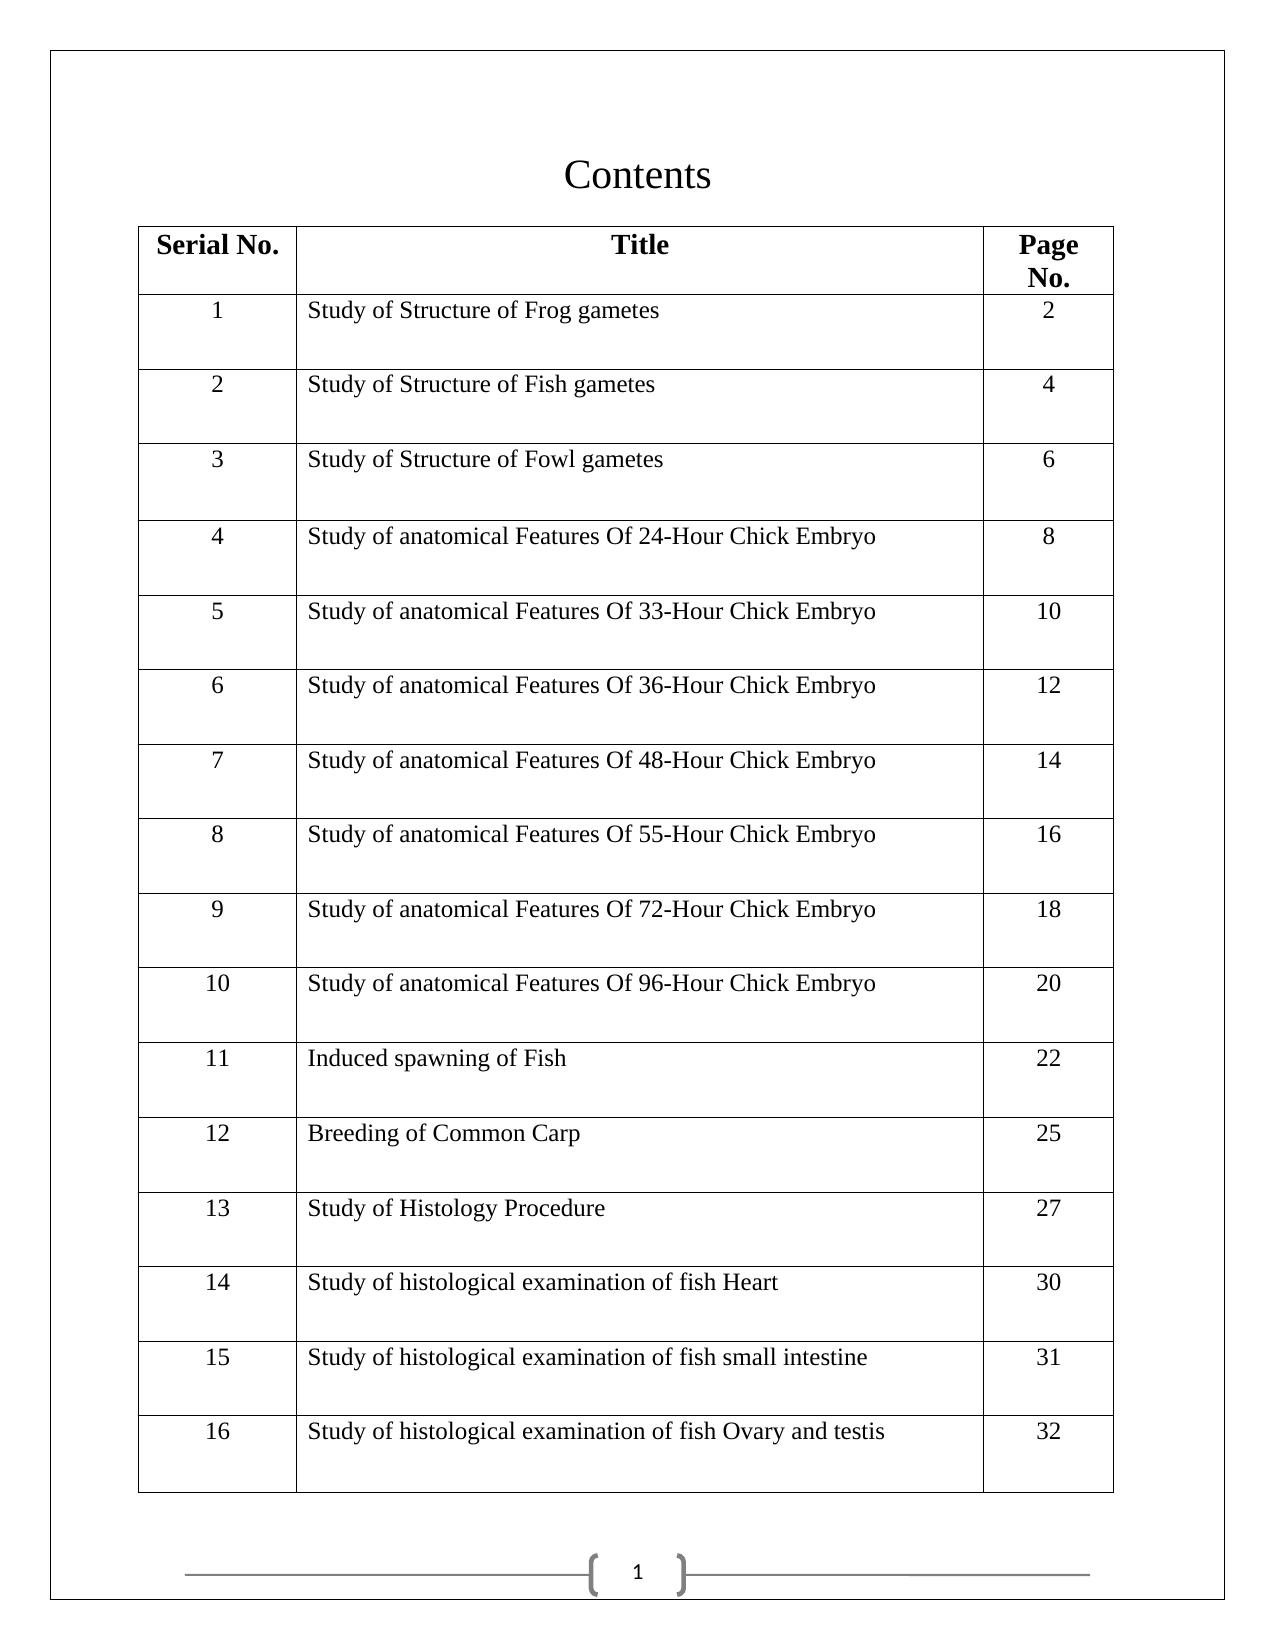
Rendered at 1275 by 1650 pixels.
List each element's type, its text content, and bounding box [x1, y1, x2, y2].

table_cell Study of anatomical Features Of 36-Hour Chick Embryo [297, 670, 983, 744]
table_cell 8 [139, 819, 296, 893]
table_cell Study of histological examination of fish Ovary and testis [297, 1416, 983, 1492]
table_cell Study of anatomical Features Of 48-Hour Chick Embryo [297, 745, 983, 818]
table_header Page No. [984, 227, 1113, 294]
table_cell 14 [139, 1267, 296, 1341]
table_cell Study of anatomical Features Of 55-Hour Chick Embryo [297, 819, 983, 893]
table_cell 9 [139, 894, 296, 967]
table_cell 12 [139, 1118, 296, 1192]
table_cell Study of Structure of Fish gametes [297, 370, 983, 443]
table_cell 10 [139, 968, 296, 1042]
table_cell 2 [984, 295, 1113, 368]
table_cell 7 [139, 745, 296, 818]
table_cell 18 [984, 894, 1113, 967]
table_cell 16 [984, 819, 1113, 893]
table_cell 13 [139, 1193, 296, 1266]
table_cell 5 [139, 596, 296, 669]
table_cell Study of histological examination of fish small intestine [297, 1342, 983, 1415]
table_cell Study of anatomical Features Of 72-Hour Chick Embryo [297, 894, 983, 967]
table_cell 3 [139, 444, 296, 520]
table_cell 1 [139, 295, 296, 368]
table_cell 27 [984, 1193, 1113, 1266]
table_cell 10 [984, 596, 1113, 669]
table_cell 30 [984, 1267, 1113, 1341]
table_cell 14 [984, 745, 1113, 818]
table_cell 16 [139, 1416, 296, 1492]
table_cell Study of anatomical Features Of 24-Hour Chick Embryo [297, 521, 983, 595]
table_cell 15 [139, 1342, 296, 1415]
table_cell Study of anatomical Features Of 96-Hour Chick Embryo [297, 968, 983, 1042]
table_cell 31 [984, 1342, 1113, 1415]
table_cell Study of Structure of Frog gametes [297, 295, 983, 368]
table_cell 32 [984, 1416, 1113, 1492]
table_cell 6 [984, 444, 1113, 520]
table_cell 6 [139, 670, 296, 744]
table_cell Study of Histology Procedure [297, 1193, 983, 1266]
table_cell Study of Structure of Fowl gametes [297, 444, 983, 520]
table_cell Study of histological examination of fish Heart [297, 1267, 983, 1341]
table_cell Induced spawning of Fish [297, 1043, 983, 1117]
text Contents [150, 150, 1125, 198]
table_cell Breeding of Common Carp [297, 1118, 983, 1192]
table_cell 11 [139, 1043, 296, 1117]
table_cell Study of anatomical Features Of 33-Hour Chick Embryo [297, 596, 983, 669]
table_header Title [297, 227, 983, 294]
table_cell 8 [984, 521, 1113, 595]
table_cell 4 [139, 521, 296, 595]
table_cell 12 [984, 670, 1113, 744]
table_cell 22 [984, 1043, 1113, 1117]
table_cell 25 [984, 1118, 1113, 1192]
table_cell 20 [984, 968, 1113, 1042]
table_header Serial No. [139, 227, 296, 294]
table_cell 2 [139, 370, 296, 443]
table_cell 4 [984, 370, 1113, 443]
